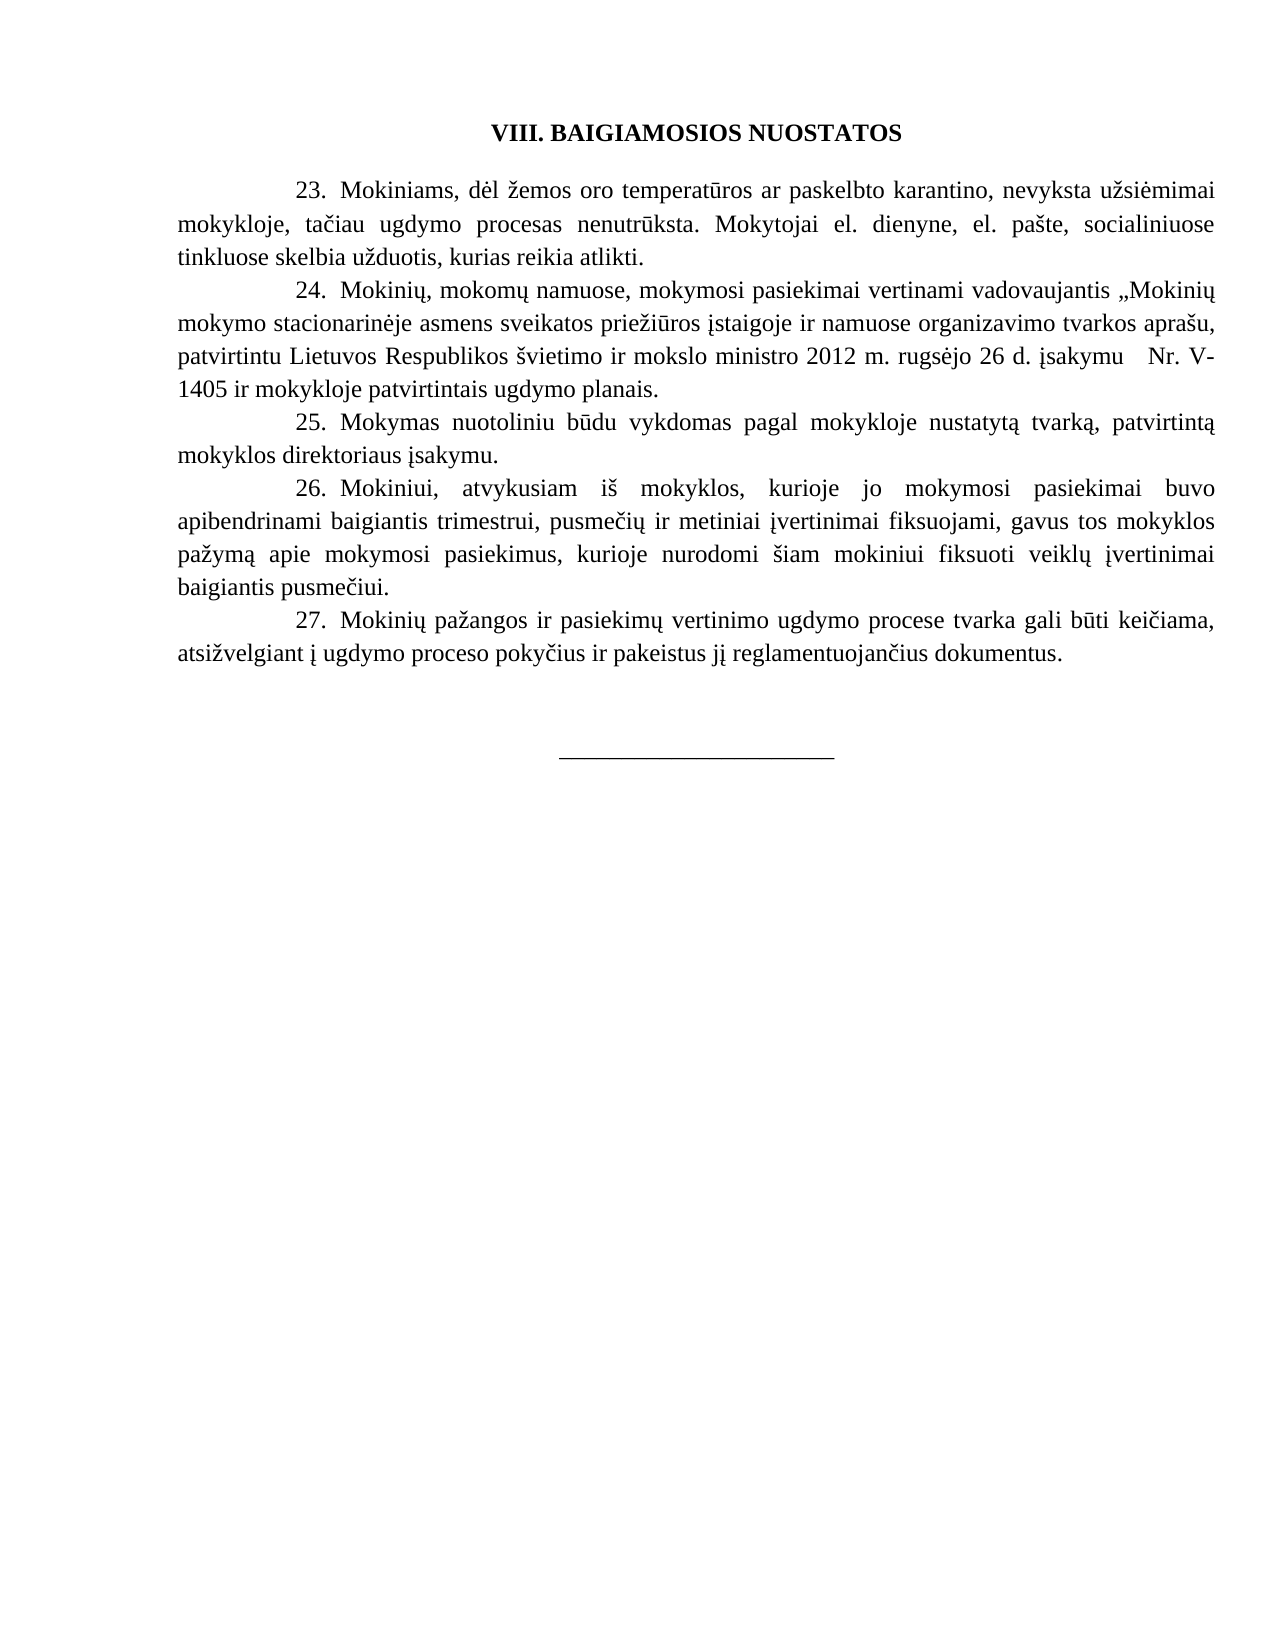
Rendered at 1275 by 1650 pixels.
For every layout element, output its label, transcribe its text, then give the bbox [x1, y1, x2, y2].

list Mokiniams, dėl žemos oro temperatūros ar paskelbto karantino, nevyksta užsiėmimai mokykloje, tačiau ugdymo procesas nenutrūksta. Mokytojai el. dienyne, el. pašte, socialiniuose tinkluose skelbia užduotis, kurias reikia atlikti. [177, 176, 1216, 270]
list Mokiniui, atvykusiam iš mokyklos, kurioje jo mokymosi pasiekimai buvo apibendrinami baigiantis trimestrui, pusmečių ir metiniai įvertinimai fiksuojami, gavus tos mokyklos pažymą apie mokymosi pasiekimus, kurioje nurodomi šiam mokiniui fiksuoti veiklų įvertinimai baigiantis pusmečiui. [177, 473, 1216, 601]
list Mokinių, mokomų namuose, mokymosi pasiekimai vertinami vadovaujantis „Mokinių mokymo stacionarinėje asmens sveikatos priežiūros įstaigoje ir namuose organizavimo tvarkos aprašu, patvirtintu Lietuvos Respublikos švietimo ir mokslo ministro 2012 m. rugsėjo 26 d. įsakymu Nr. V-1405 ir mokykloje patvirtintais ugdymo planais. [177, 275, 1216, 402]
text VIII. BAIGIAMOSIOS NUOSTATOS [177, 118, 1216, 147]
list Mokymas nuotoliniu būdu vykdomas pagal mokykloje nustatytą tvarką, patvirtintą mokyklos direktoriaus įsakymu. [177, 407, 1216, 468]
text ______________________ [177, 733, 1216, 761]
list Mokinių pažangos ir pasiekimų vertinimo ugdymo procese tvarka gali būti keičiama, atsižvelgiant į ugdymo proceso pokyčius ir pakeistus jį reglamentuojančius dokumentus. [177, 605, 1216, 667]
